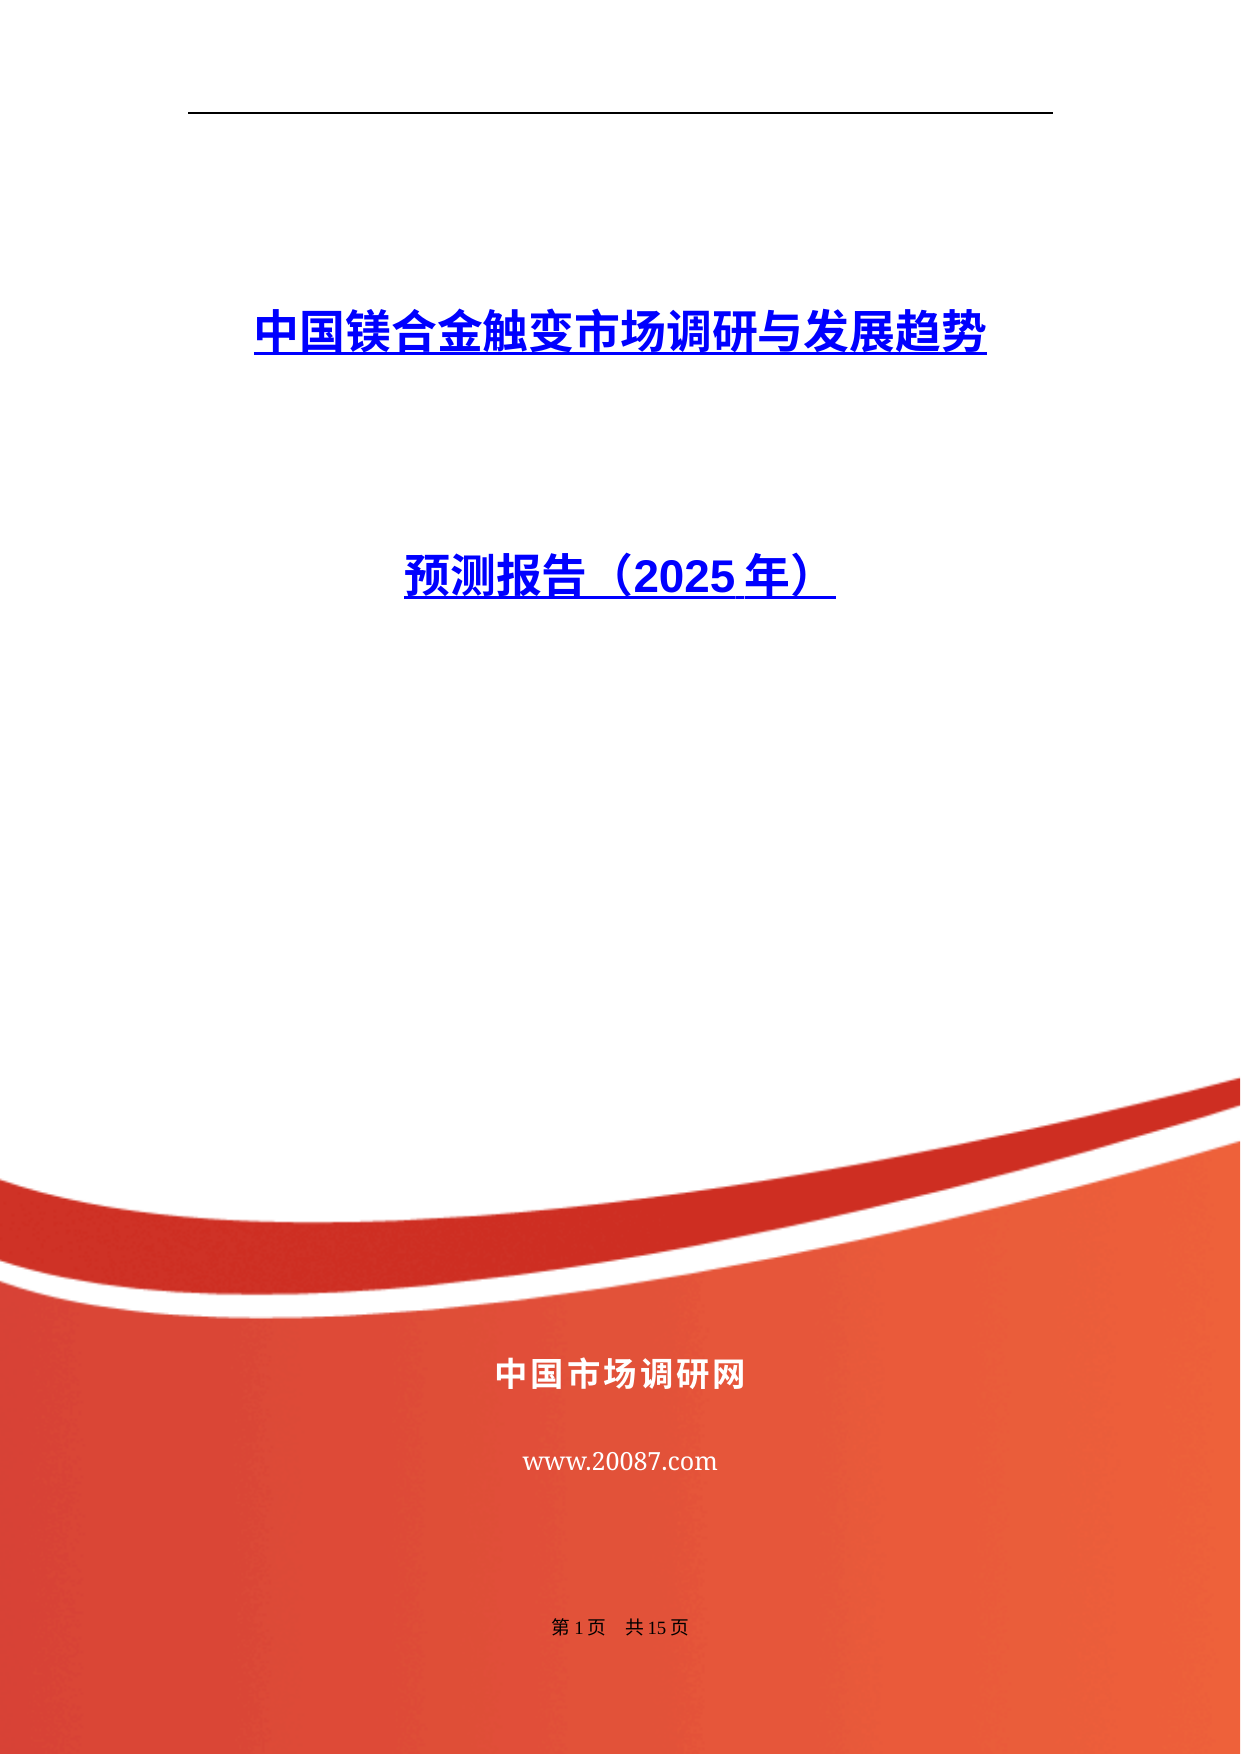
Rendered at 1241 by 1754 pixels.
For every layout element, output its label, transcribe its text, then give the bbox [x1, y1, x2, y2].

text www.20087.com [187, 1428, 1053, 1493]
picture [0, 1006, 1241, 1754]
table_header 中国镁合金触变市场调研与发展趋势预测报告（2025年） [188, 207, 1053, 773]
subtitle 中国市场调研网 [187, 1339, 1053, 1404]
